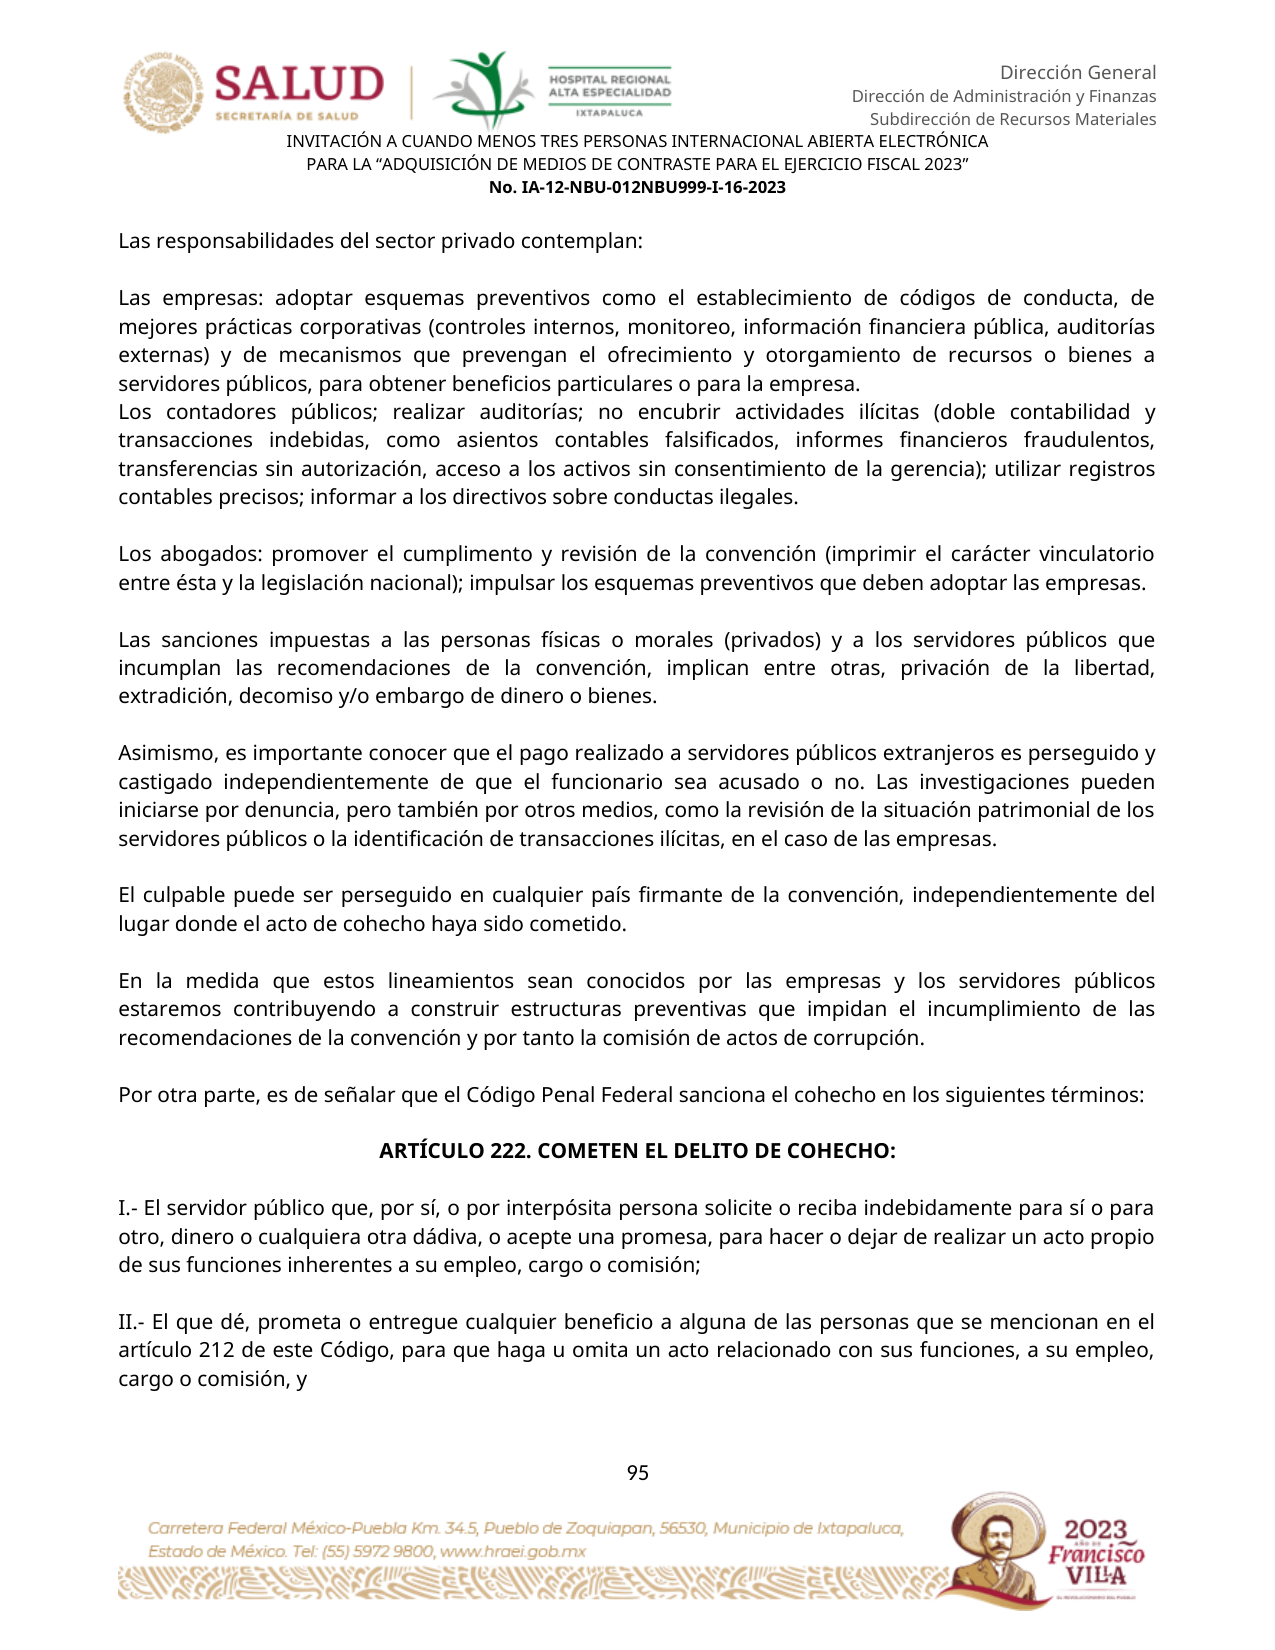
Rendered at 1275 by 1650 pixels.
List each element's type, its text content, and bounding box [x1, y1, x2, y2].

picture [118, 1486, 1156, 1611]
text Los abogados: promover el cumplimento y revisión de la convención (imprimir el carácter vinculatorio entre ésta y la legislación nacional); impulsar los esquemas preventivos que deben adoptar las empresas. [118, 539, 1157, 596]
text Por otra parte, es de señalar que el Código Penal Federal sanciona el cohecho en los siguientes términos: [118, 1080, 1157, 1108]
text I.- El servidor público que, por sí, o por interpósita persona solicite o reciba indebidamente para sí o para otro, dinero o cualquiera otra dádiva, o acepte una promesa, para hacer o dejar de realizar un acto propio de sus funciones inherentes a su empleo, cargo o comisión; [118, 1193, 1157, 1279]
text El culpable puede ser perseguido en cualquier país firmante de la convención, independientemente del lugar donde el acto de cohecho haya sido cometido. [118, 881, 1157, 937]
text II.- El que dé, prometa o entregue cualquier beneficio a alguna de las personas que se mencionan en el artículo 212 de este Código, para que haga u omita un acto relacionado con sus funciones, a su empleo, cargo o comisión, y [118, 1307, 1157, 1392]
text En la medida que estos lineamientos sean conocidos por las empresas y los servidores públicos estaremos contribuyendo a construir estructuras preventivas que impidan el incumplimiento de las recomendaciones de la convención y por tanto la comisión de actos de corrupción. [118, 966, 1157, 1051]
text Las sanciones impuestas a las personas físicas o morales (privados) y a los servidores públicos que incumplan las recomendaciones de la convención, implican entre otras, privación de la libertad, extradición, decomiso y/o embargo de dinero o bienes. [118, 625, 1157, 710]
text Asimismo, es importante conocer que el pago realizado a servidores públicos extranjeros es perseguido y castigado independientemente de que el funcionario sea acusado o no. Las investigaciones pueden iniciarse por denuncia, pero también por otros medios, como la revisión de la situación patrimonial de los servidores públicos o la identificación de transacciones ilícitas, en el caso de las empresas. [118, 738, 1157, 852]
text ARTÍCULO 222. COMETEN EL DELITO DE COHECHO: [118, 1137, 1157, 1165]
text Las responsabilidades del sector privado contemplan: [118, 227, 1157, 255]
picture [118, 37, 690, 148]
text Las empresas: adoptar esquemas preventivos como el establecimiento de códigos de conducta, de mejores prácticas corporativas (controles internos, monitoreo, información financiera pública, auditorías externas) y de mecanismos que prevengan el ofrecimiento y otorgamiento de recursos o bienes a servidores públicos, para obtener beneficios particulares o para la empresa. [118, 283, 1157, 397]
text Los contadores públicos; realizar auditorías; no encubrir actividades ilícitas (doble contabilidad y transacciones indebidas, como asientos contables falsificados, informes financieros fraudulentos, transferencias sin autorización, acceso a los activos sin consentimiento de la gerencia); utilizar registros contables precisos; informar a los directivos sobre conductas ilegales. [118, 397, 1157, 511]
